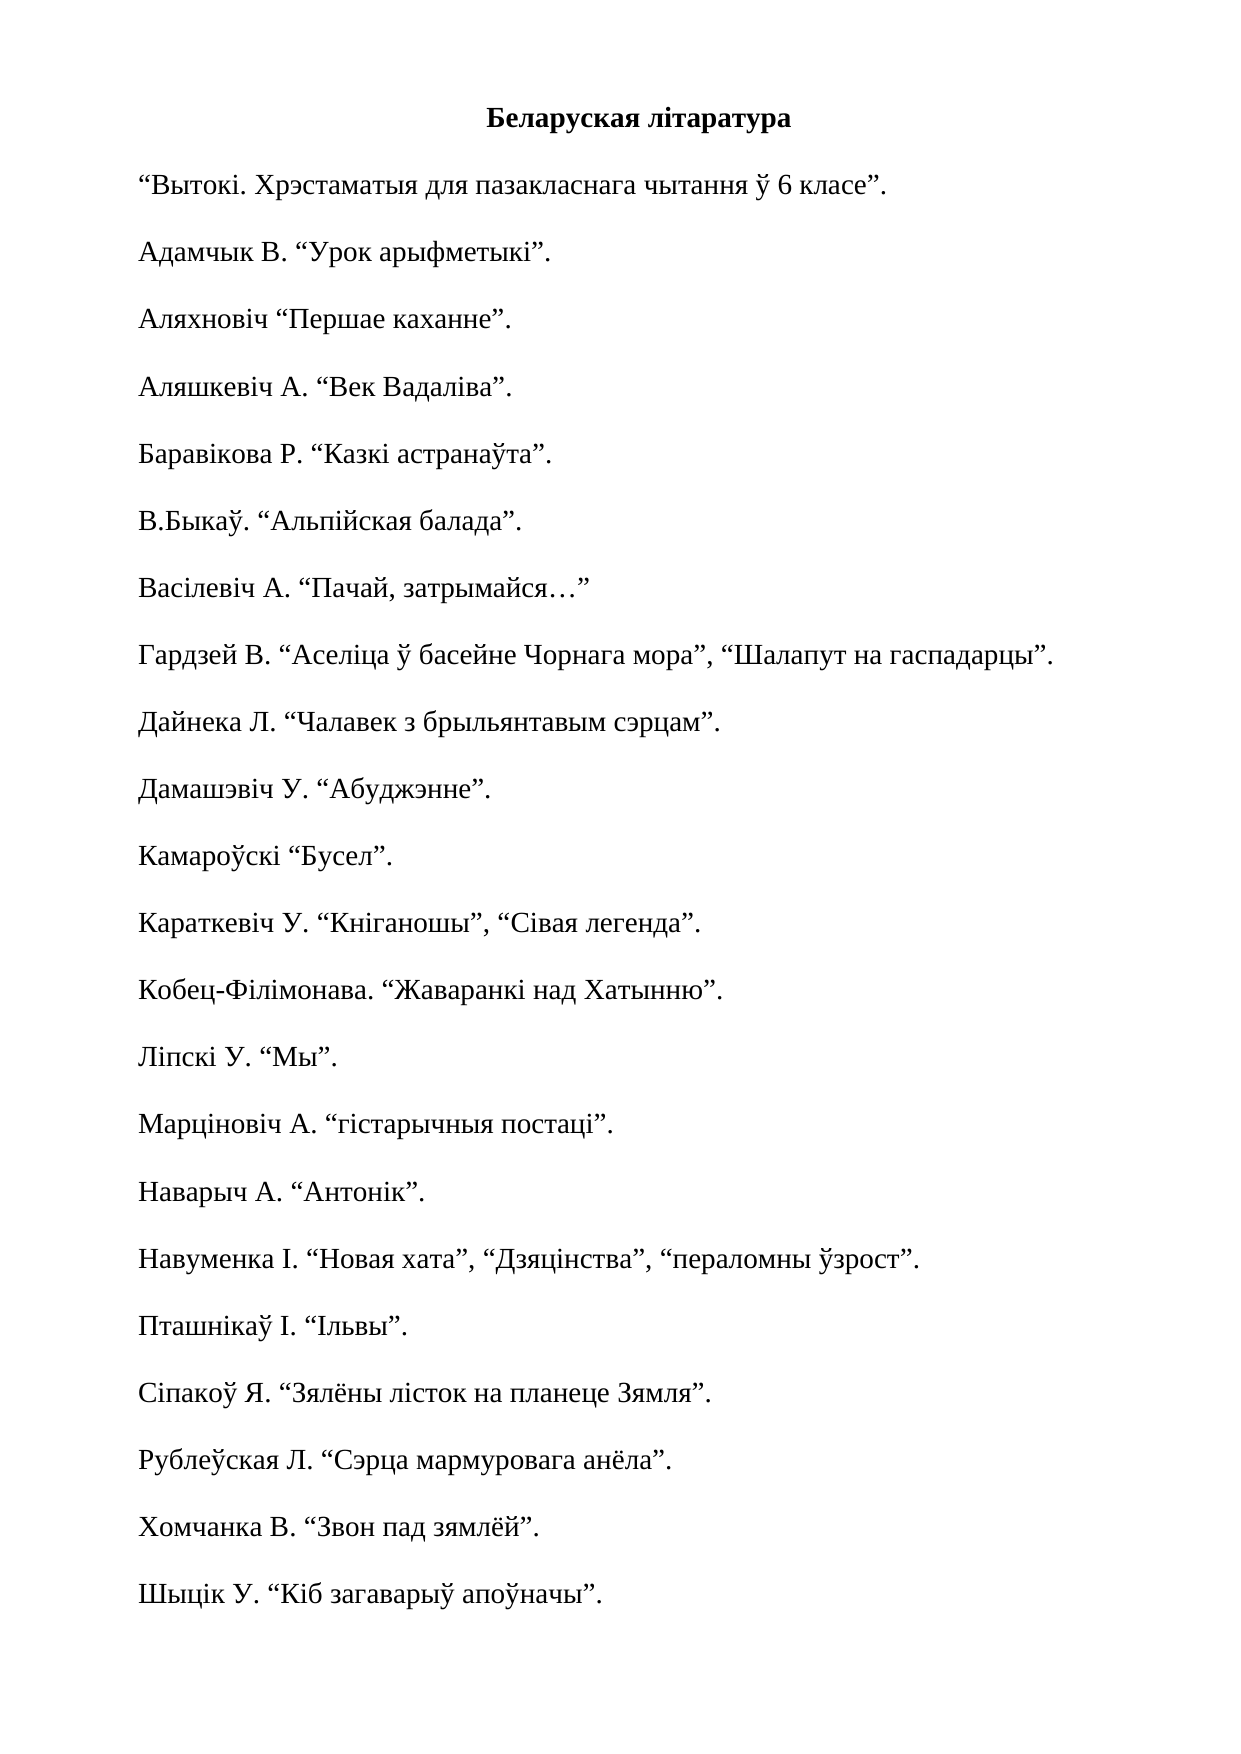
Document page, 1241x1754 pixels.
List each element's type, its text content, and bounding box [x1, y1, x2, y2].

text Пташнікаў І. “Ільвы”. [138, 1308, 1140, 1341]
text Наварыч А. “Антонік”. [138, 1174, 1140, 1207]
text Аляхновіч “Першае каханне”. [138, 302, 1140, 335]
text Камароўскі “Бусел”. [138, 838, 1140, 872]
text Хомчанка В. “Звон пад зямлёй”. [138, 1509, 1140, 1543]
text В.Быкаў. “Альпійская балада”. [138, 503, 1140, 536]
text Баравікова Р. “Казкі астранаўта”. [138, 436, 1140, 469]
text Ліпскі У. “Мы”. [138, 1039, 1140, 1073]
text Рублеўская Л. “Сэрца мармуровага анёла”. [138, 1442, 1140, 1476]
text Гардзей В. “Аселіца ў басейне Чорнага мора”, “Шалапут на гаспадарцы”. [138, 637, 1140, 671]
text Беларуская літаратура [138, 100, 1140, 134]
text Навуменка І. “Новая хата”, “Дзяцінства”, “пераломны ўзрост”. [138, 1241, 1140, 1274]
text Дайнека Л. “Чалавек з брыльянтавым сэрцам”. [138, 704, 1140, 738]
text Васілевіч А. “Пачай, затрымайся…” [138, 570, 1140, 603]
text Марціновіч А. “гістарычныя постаці”. [138, 1107, 1140, 1140]
text Адамчык В. “Урок арыфметыкі”. [138, 234, 1140, 268]
text Караткевіч У. “Кніганошы”, “Сівая легенда”. [138, 905, 1140, 939]
text Аляшкевіч А. “Век Вадаліва”. [138, 369, 1140, 402]
text Кобец-Філімонава. “Жаваранкі над Хатынню”. [138, 972, 1140, 1006]
text Сіпакоў Я. “Зялёны лісток на планеце Зямля”. [138, 1375, 1140, 1408]
text Дамашэвіч У. “Абуджэнне”. [138, 771, 1140, 805]
text Шыцік У. “Кіб загаварыў апоўначы”. [138, 1576, 1140, 1610]
text “Вытокі. Хрэстаматыя для пазакласнага чытання ў 6 класе”. [138, 167, 1140, 201]
